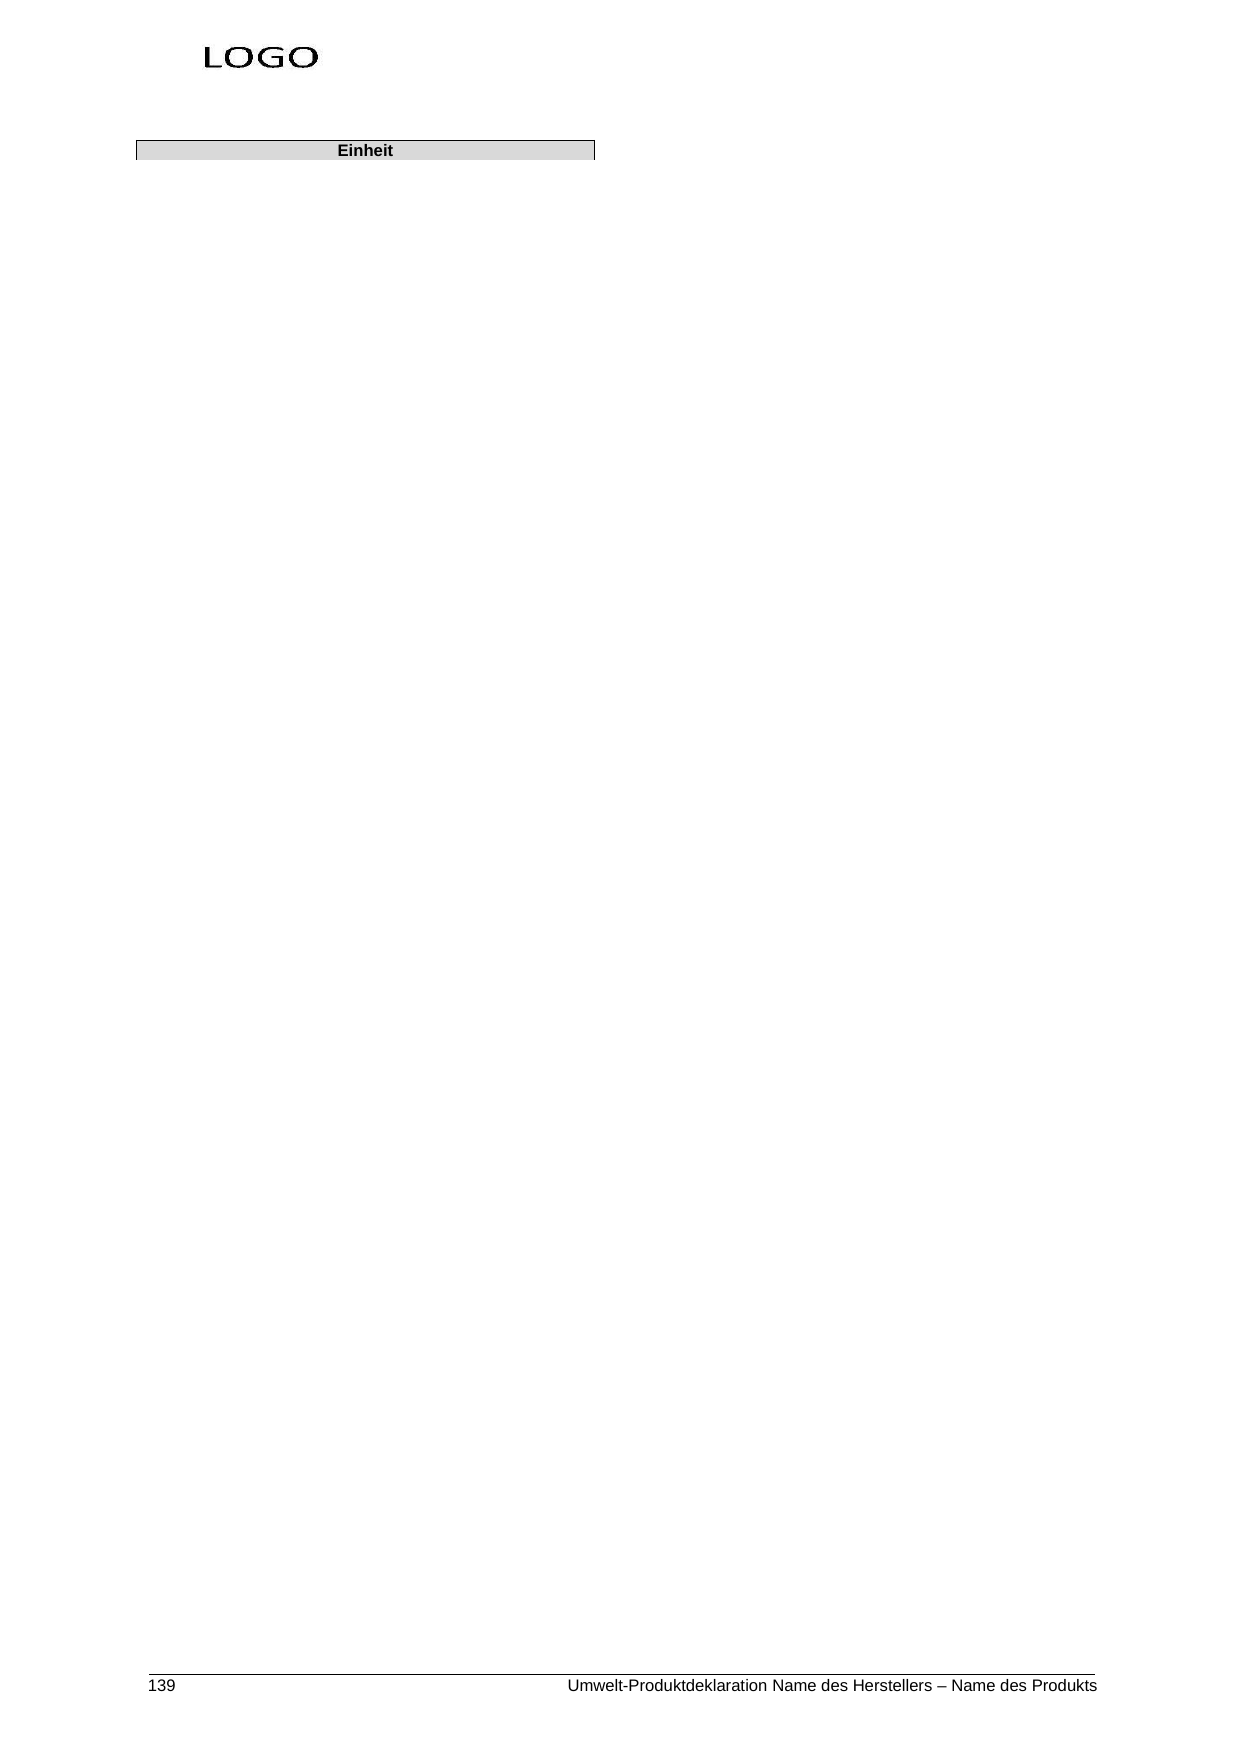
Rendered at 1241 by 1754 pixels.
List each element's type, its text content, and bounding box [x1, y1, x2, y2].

table_header Einheit [137, 141, 594, 160]
picture [148, 14, 622, 103]
